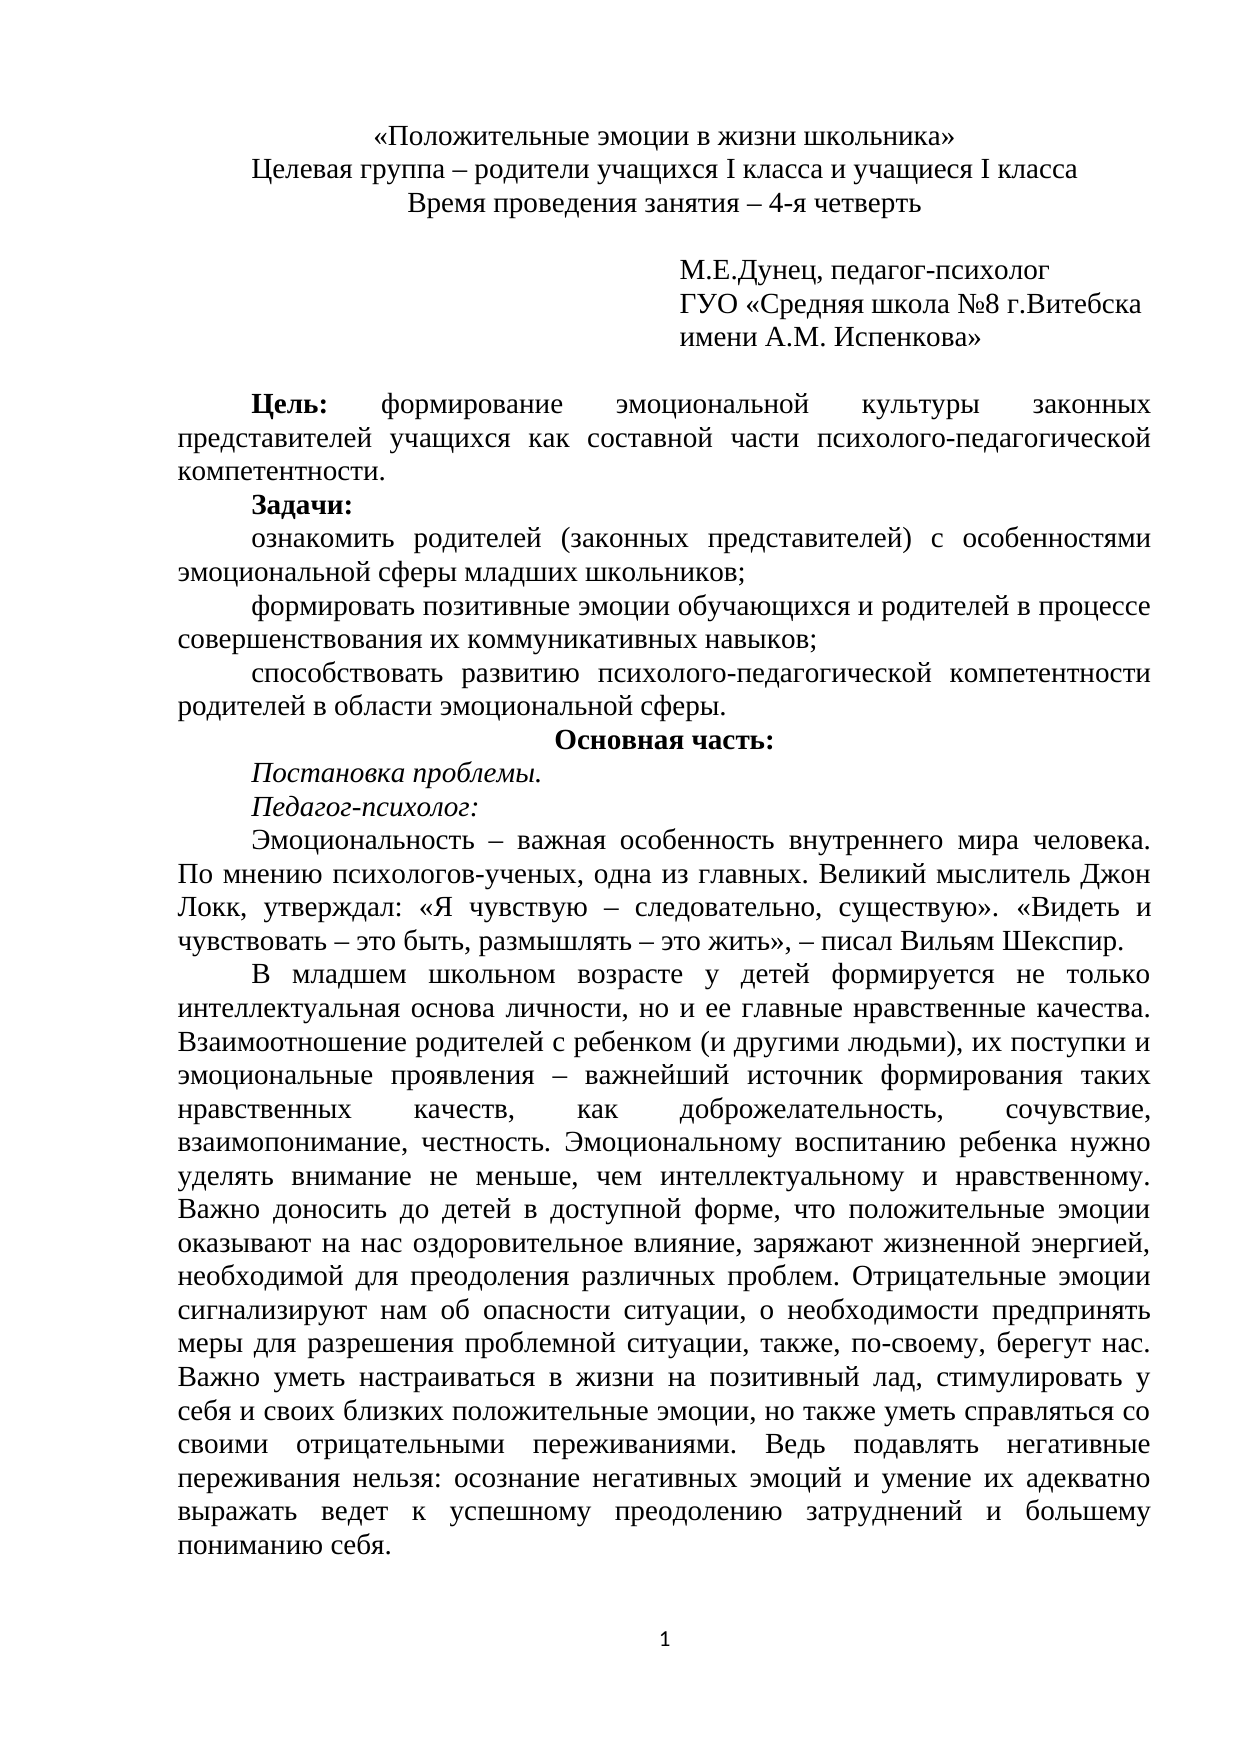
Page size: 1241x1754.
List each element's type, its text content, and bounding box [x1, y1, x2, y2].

text Основная часть: [177, 722, 1152, 755]
text Эмоциональность – важная особенность внутреннего мира человека. По мнению психологов-ученых, одна из главных. Великий мыслитель Джон Локк, утверждал: «Я чувствую – следовательно, существую». «Видеть и чувствовать – это быть, размышлять – это жить», – писал Вильям Шекспир. [177, 822, 1152, 957]
text ГУО «Средняя школа №8 г.Витебска имени А.М. Испенкова» [679, 286, 1152, 353]
text способствовать развитию психолого-педагогической компетентности родителей в области эмоциональной сферы. [177, 655, 1152, 722]
text Целевая группа – родители учащихся I класса и учащиеся I класса [177, 152, 1152, 185]
text Задачи: [177, 487, 1152, 521]
text В младшем школьном возрасте у детей формируется не только интеллектуальная основа личности, но и ее главные нравственные качества. Взаимоотношение родителей с ребенком (и другими людьми), их поступки и эмоциональные проявления – важнейший источник формирования таких нравственных качеств, как доброжелательность, сочувствие, взаимопонимание, честность. Эмоциональному воспитанию ребенка нужно уделять внимание не меньше, чем интеллектуальному и нравственному. Важно доносить до детей в доступной форме, что положительные эмоции оказывают на нас оздоровительное влияние, заряжают жизненной энергией, необходимой для преодоления различных проблем. Отрицательные эмоции сигнализируют нам об опасности ситуации, о необходимости предпринять меры для разрешения проблемной ситуации, также, по-своему, берегут нас. Важно уметь настраиваться в жизни на позитивный лад, стимулировать у себя и своих близких положительные эмоции, но также уметь справляться со своими отрицательными переживаниями. Ведь подавлять негативные переживания нельзя: осознание негативных эмоций и умение их адекватно выражать ведет к успешному преодолению затруднений и большему пониманию себя. [177, 957, 1152, 1560]
text «Положительные эмоции в жизни школьника» [177, 118, 1152, 152]
text Педагог-психолог: [177, 789, 1152, 822]
list ознакомить родителей (законных представителей) с особенностями эмоциональной сферы младших школьников; [177, 521, 1152, 588]
text М.Е.Дунец, педагог-психолог [679, 252, 1152, 286]
text формировать позитивные эмоции обучающихся и родителей в процессе совершенствования их коммуникативных навыков; [177, 588, 1152, 655]
text Постановка проблемы. [177, 755, 1152, 789]
text Цель: формирование эмоциональной культуры законных представителей учащихся как составной части психолого-педагогической компетентности. [177, 386, 1152, 487]
text Время проведения занятия – 4-я четверть [177, 185, 1152, 219]
